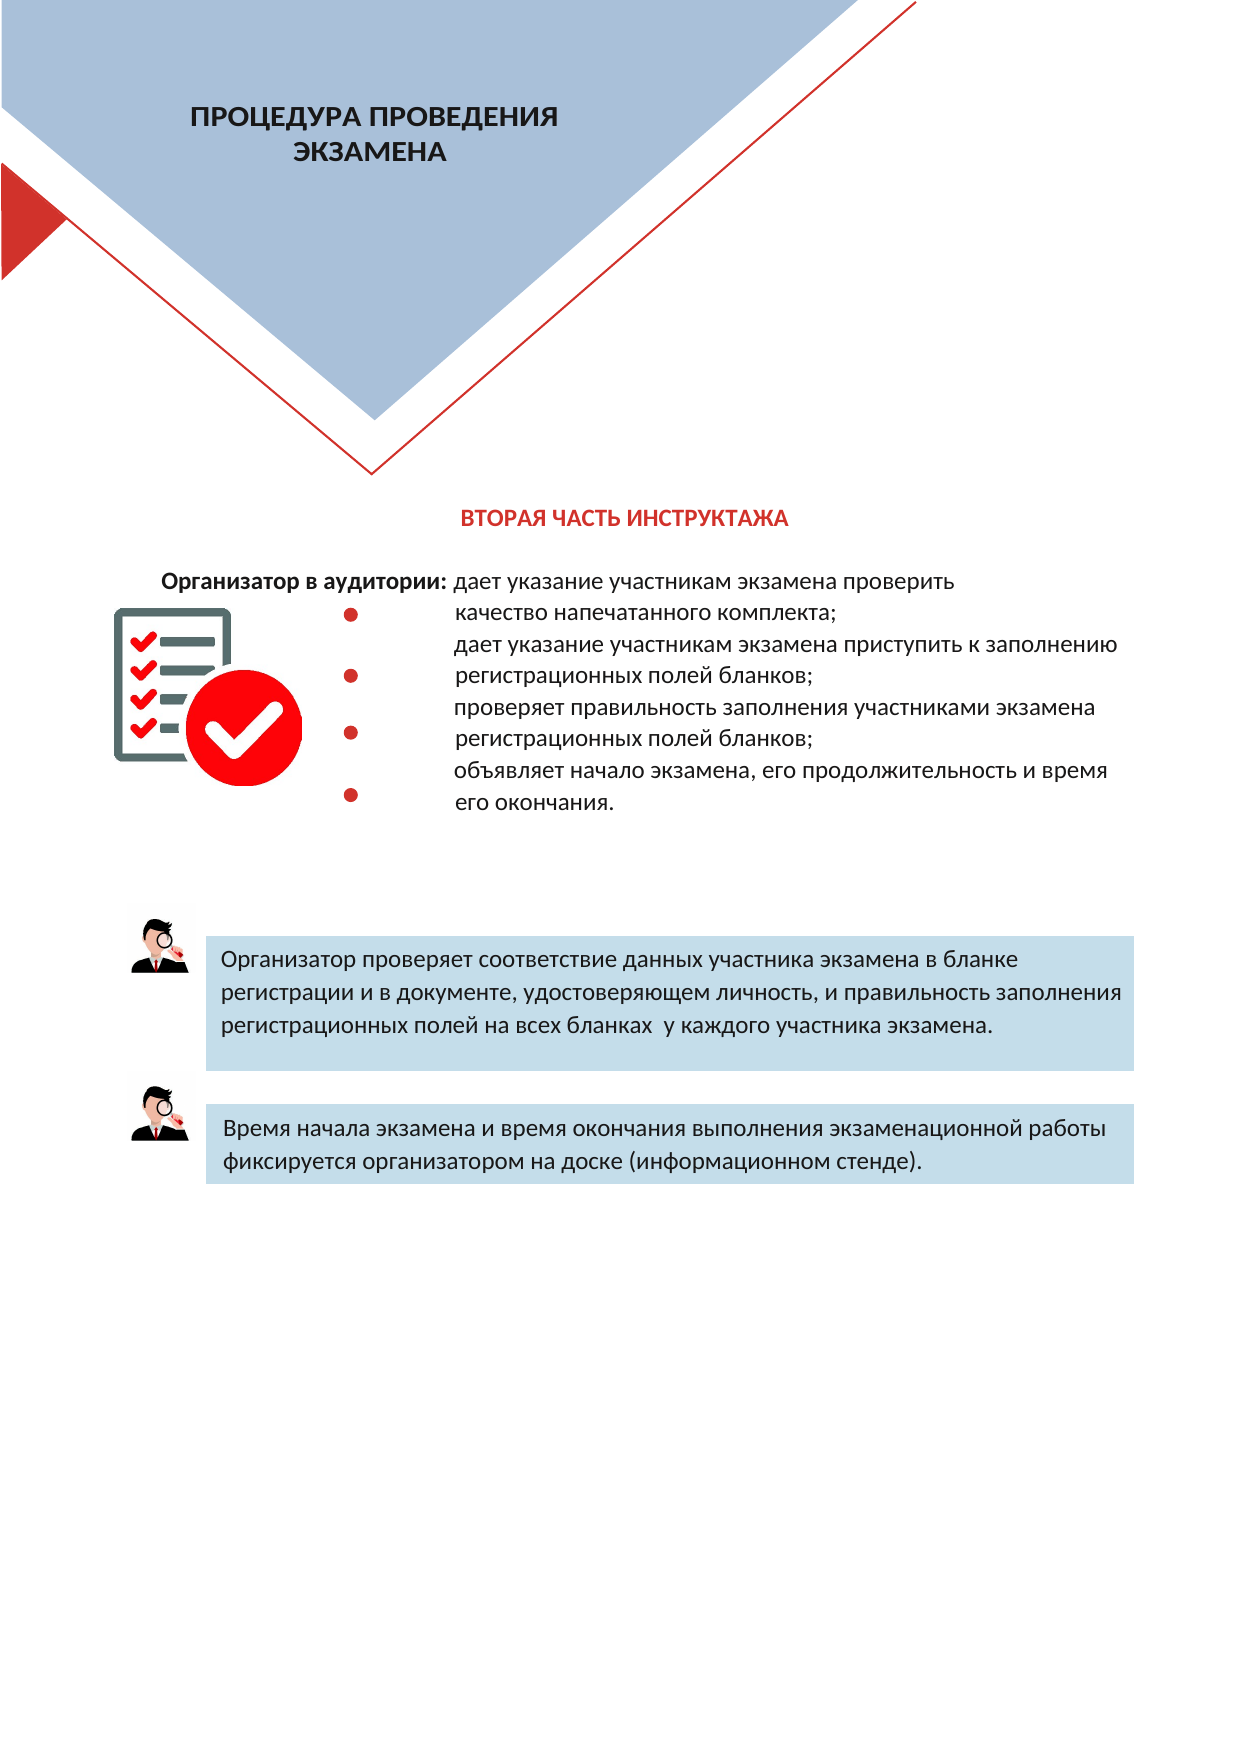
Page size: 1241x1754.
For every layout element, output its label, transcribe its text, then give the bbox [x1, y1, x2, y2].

table_cell [201, 1071, 1134, 1184]
text проверяет правильность заполнения участниками экзамена регистрационных полей бланков; [302, 691, 1142, 753]
table_header [201, 903, 1134, 1071]
text ВТОРАЯ ЧАСТЬ ИНСТРУКТАЖА [173, 502, 1076, 533]
text дает указание участникам экзамена приступить к заполнению регистрационных полей бланков; [302, 628, 1142, 690]
picture [126, 1071, 196, 1141]
text Организатор в аудитории: дает указание участникам экзамена проверить качество напечатанного комплекта; [161, 565, 984, 627]
picture [114, 608, 302, 786]
picture [126, 903, 196, 973]
table_header [127, 903, 201, 1071]
text объявляет начало экзамена, его продолжительность и время его окончания. [161, 754, 1142, 816]
table_cell [127, 1071, 201, 1184]
